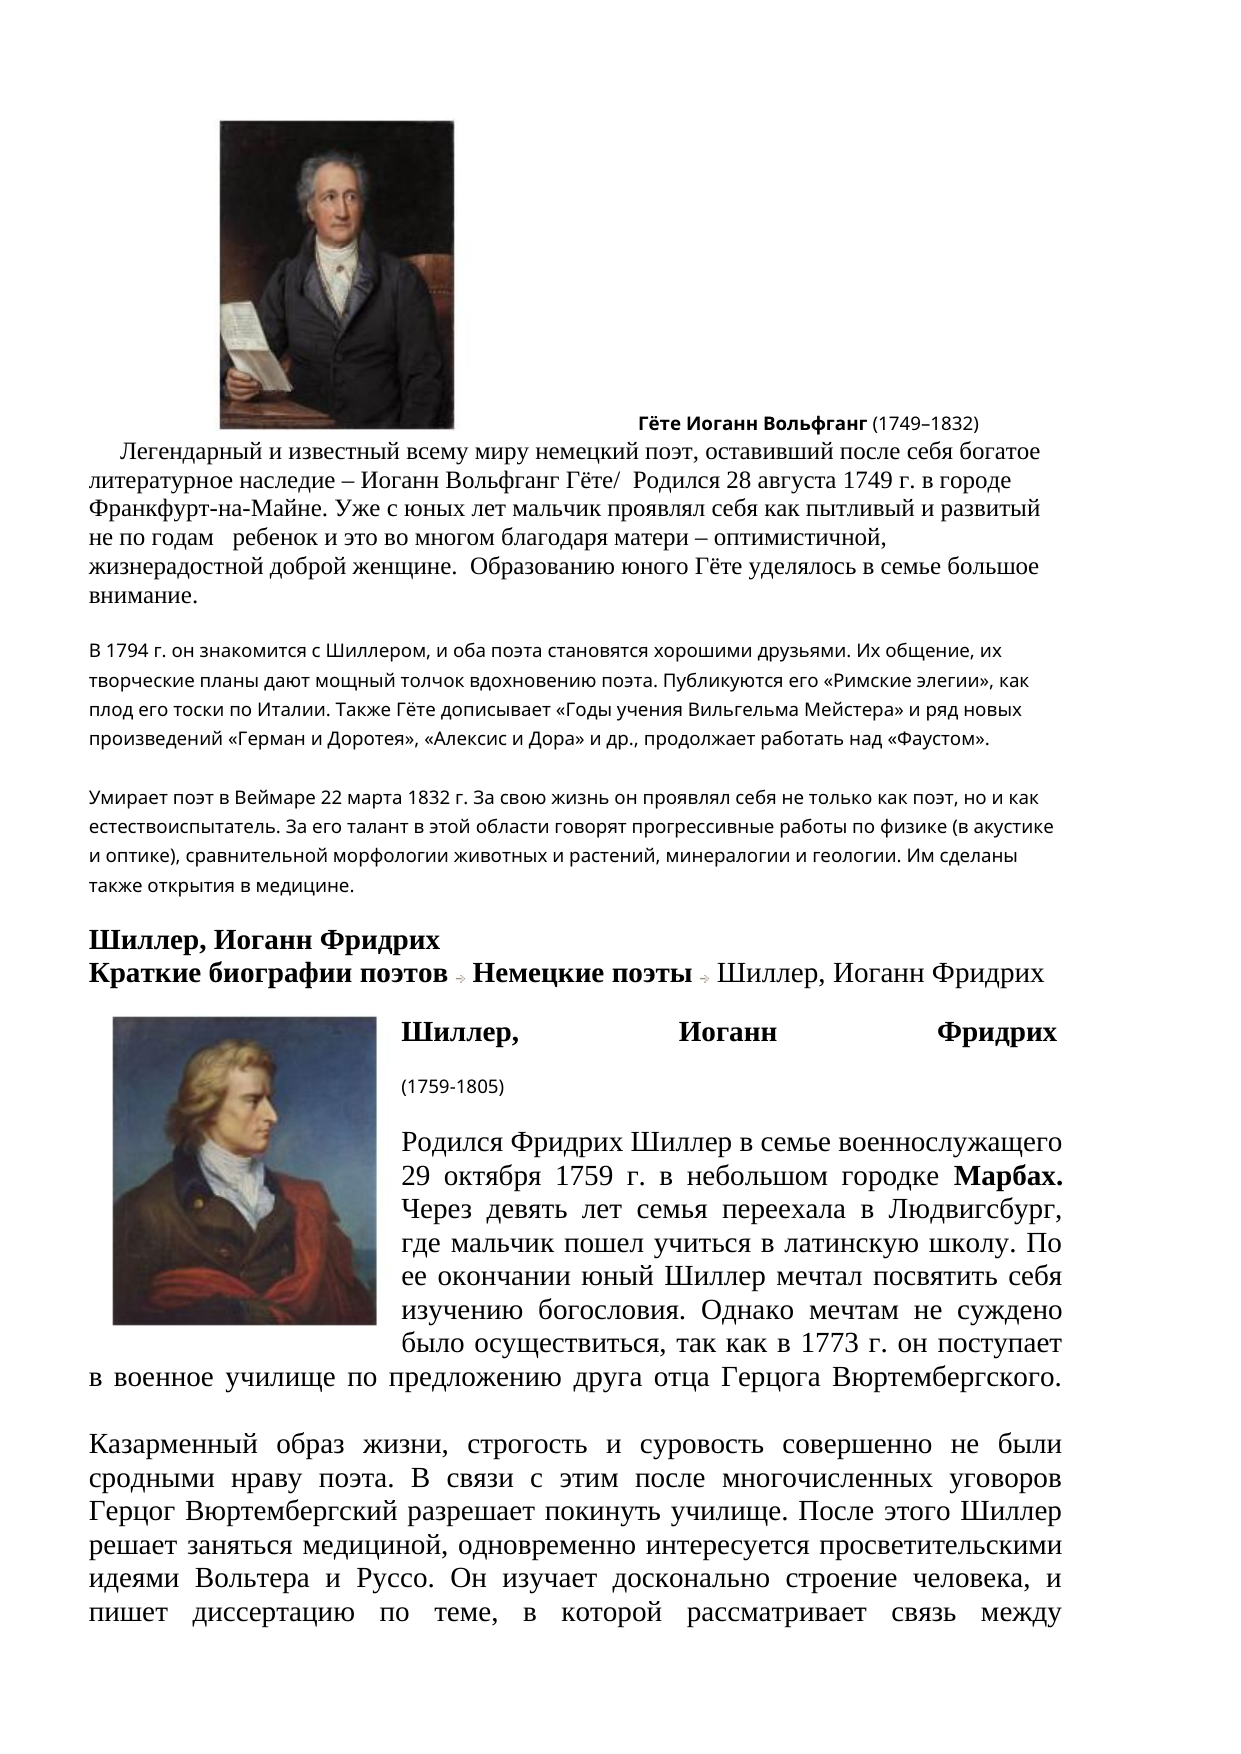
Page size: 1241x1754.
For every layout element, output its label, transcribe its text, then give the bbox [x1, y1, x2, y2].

text В 1794 г. он знакомится с Шиллером, и оба поэта становятся хорошими друзьями. Их общение, их творческие планы дают мощный толчок вдохновению поэта. Публикуются его «Римские элегии», как плод его тоски по Италии. Также Гёте дописывает «Годы учения Вильгельма Мейстера» и ряд новых произведений «Герман и Доротея», «Алексис и Дора» и др., продолжает работать над «Фаустом». Умирает поэт в Веймаре 22 марта 1832 г. За свою жизнь он проявлял себя не только как поэт, но и как естествоиспытатель. За его талант в этой области говорят прогрессивные работы по физике (в акустике и оптике), сравнительной морфологии животных и растений, минералогии и геологии. Им сделаны также открытия в медицине. [88, 608, 1063, 897]
text Гёте Иоганн Вольфганг (1749–1832) Легендарный и известный всему миру немецкий поэт, оставивший после себя богатое литературное наследие – Иоганн Вольфганг Гёте/ Родился 28 августа 1749 г. в городе Франкфурт-на-Майне. Уже с юных лет мальчик проявлял себя как пытливый и развитый не по годам ребенок и это во многом благодаря матери – оптимистичной, жизнерадостной доброй женщине. Образованию юного Гёте уделялось в семье большое внимание. [88, 118, 1063, 608]
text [88, 1014, 1063, 1627]
picture [88, 1014, 402, 1327]
text Краткие биографии поэтов Немецкие поэты Шиллер, Иоганн Фридрих [88, 956, 1063, 989]
picture [700, 975, 710, 983]
picture [191, 118, 482, 431]
text Шиллер, Иоганн Фридрих [88, 922, 1063, 956]
picture [455, 975, 466, 983]
